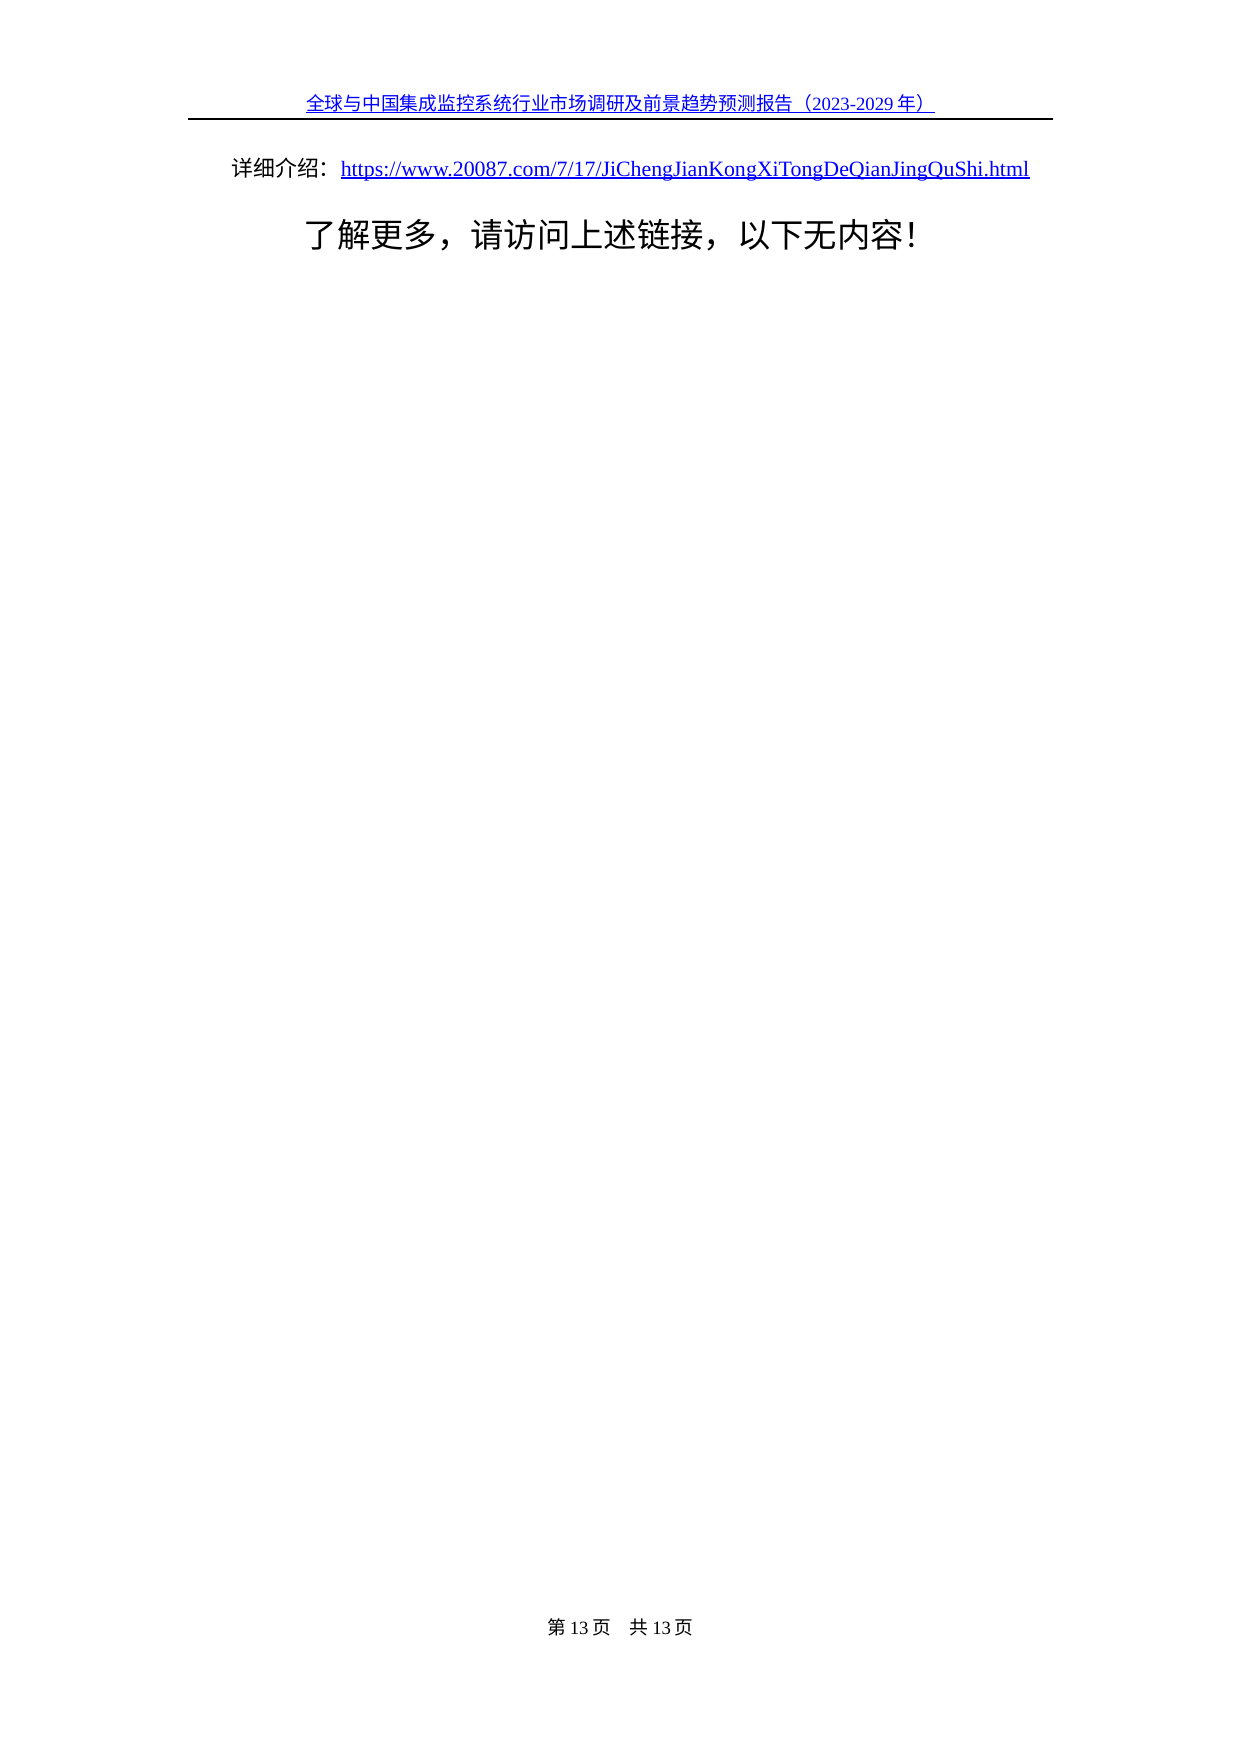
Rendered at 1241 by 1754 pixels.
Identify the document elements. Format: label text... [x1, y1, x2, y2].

title 了解更多，请访问上述链接，以下无内容！ [187, 200, 1053, 265]
text 详细介绍：https://www.20087.com/7/17/JiChengJianKongXiTongDeQianJingQuShi.html [187, 150, 1053, 183]
